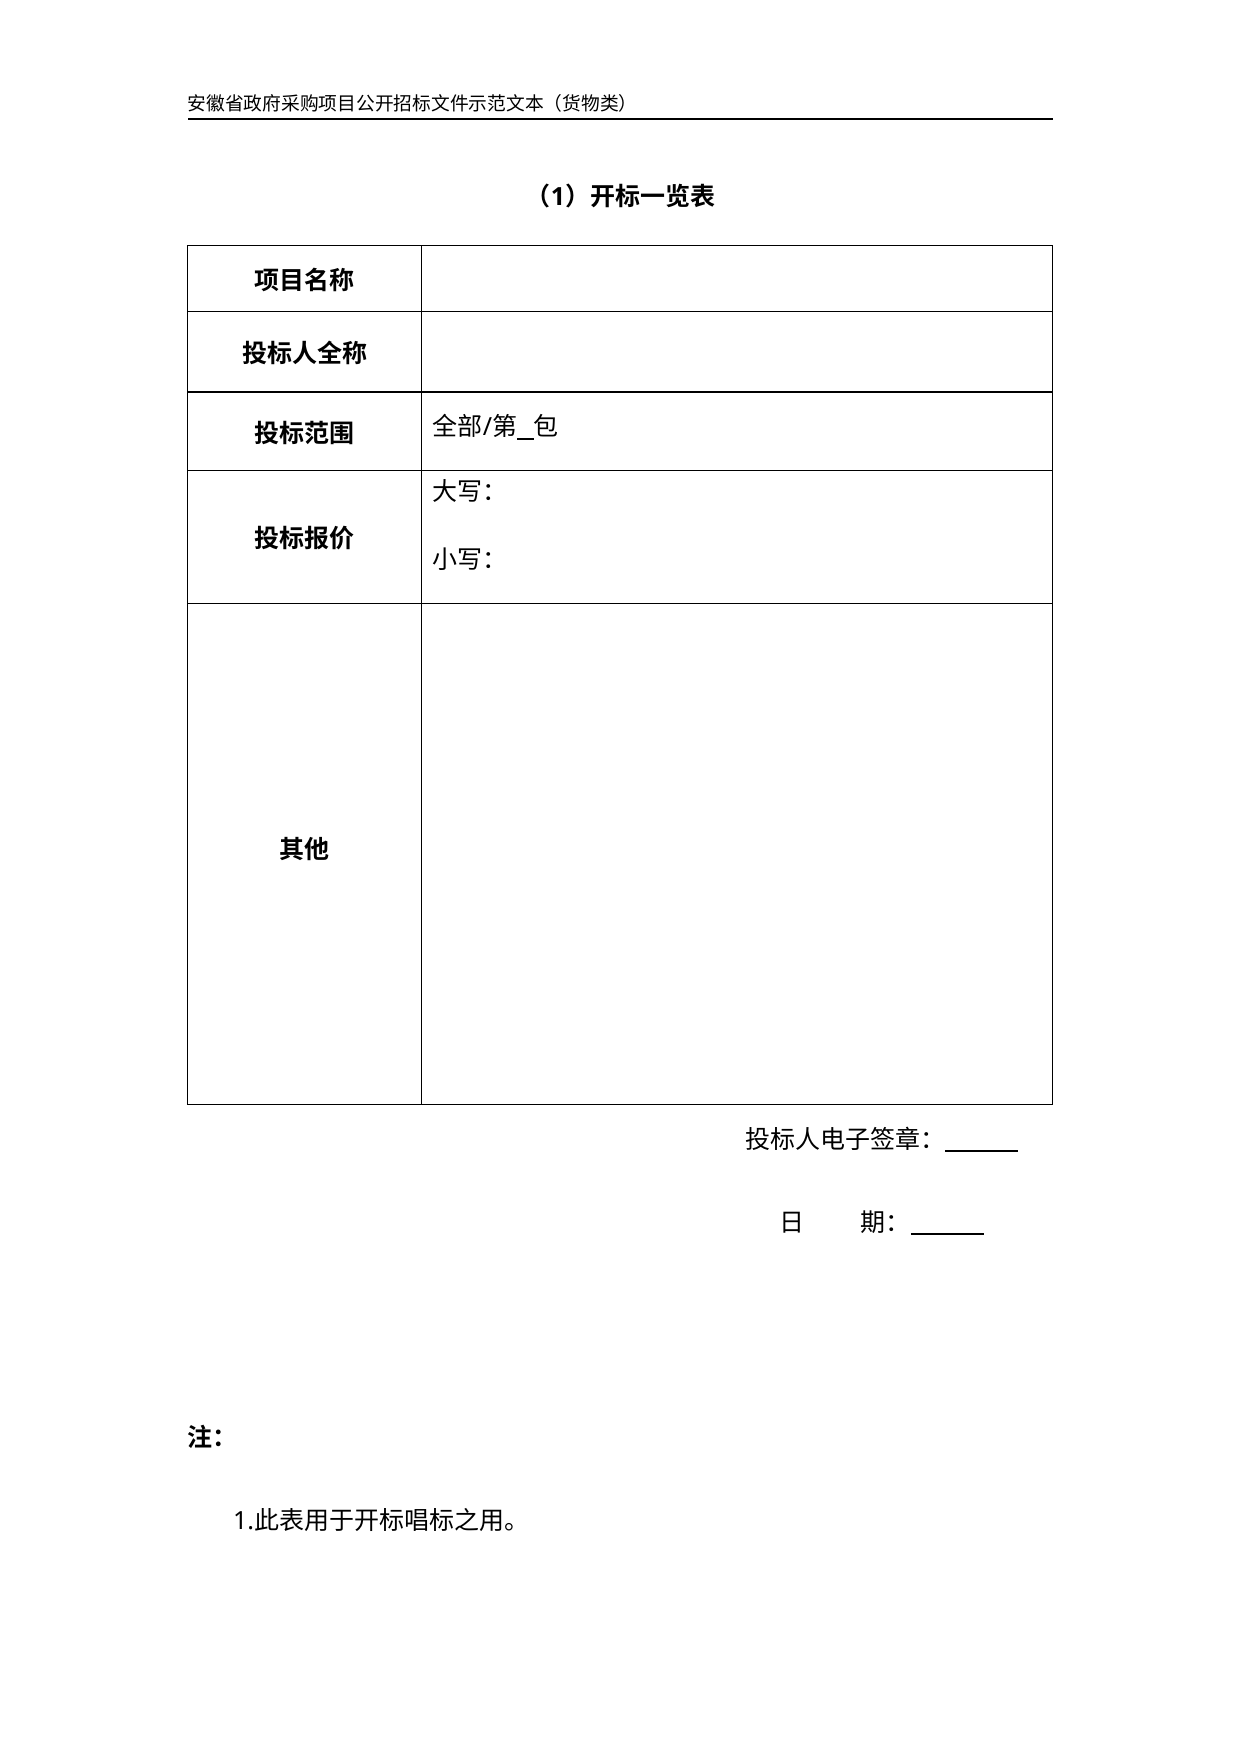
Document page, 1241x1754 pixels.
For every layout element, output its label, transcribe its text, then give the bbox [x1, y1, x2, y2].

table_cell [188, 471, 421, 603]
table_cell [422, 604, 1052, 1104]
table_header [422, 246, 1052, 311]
text 投标人电子签章： [187, 1105, 1053, 1170]
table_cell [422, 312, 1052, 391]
text 日 期： [187, 1188, 1053, 1253]
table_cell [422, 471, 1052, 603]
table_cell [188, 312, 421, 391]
text 注： [187, 1403, 1053, 1468]
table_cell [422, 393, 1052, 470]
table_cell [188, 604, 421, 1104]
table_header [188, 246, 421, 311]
text （1）开标一览表 [187, 162, 1053, 227]
text 1.此表用于开标唱标之用。 [187, 1486, 1053, 1551]
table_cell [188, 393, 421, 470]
